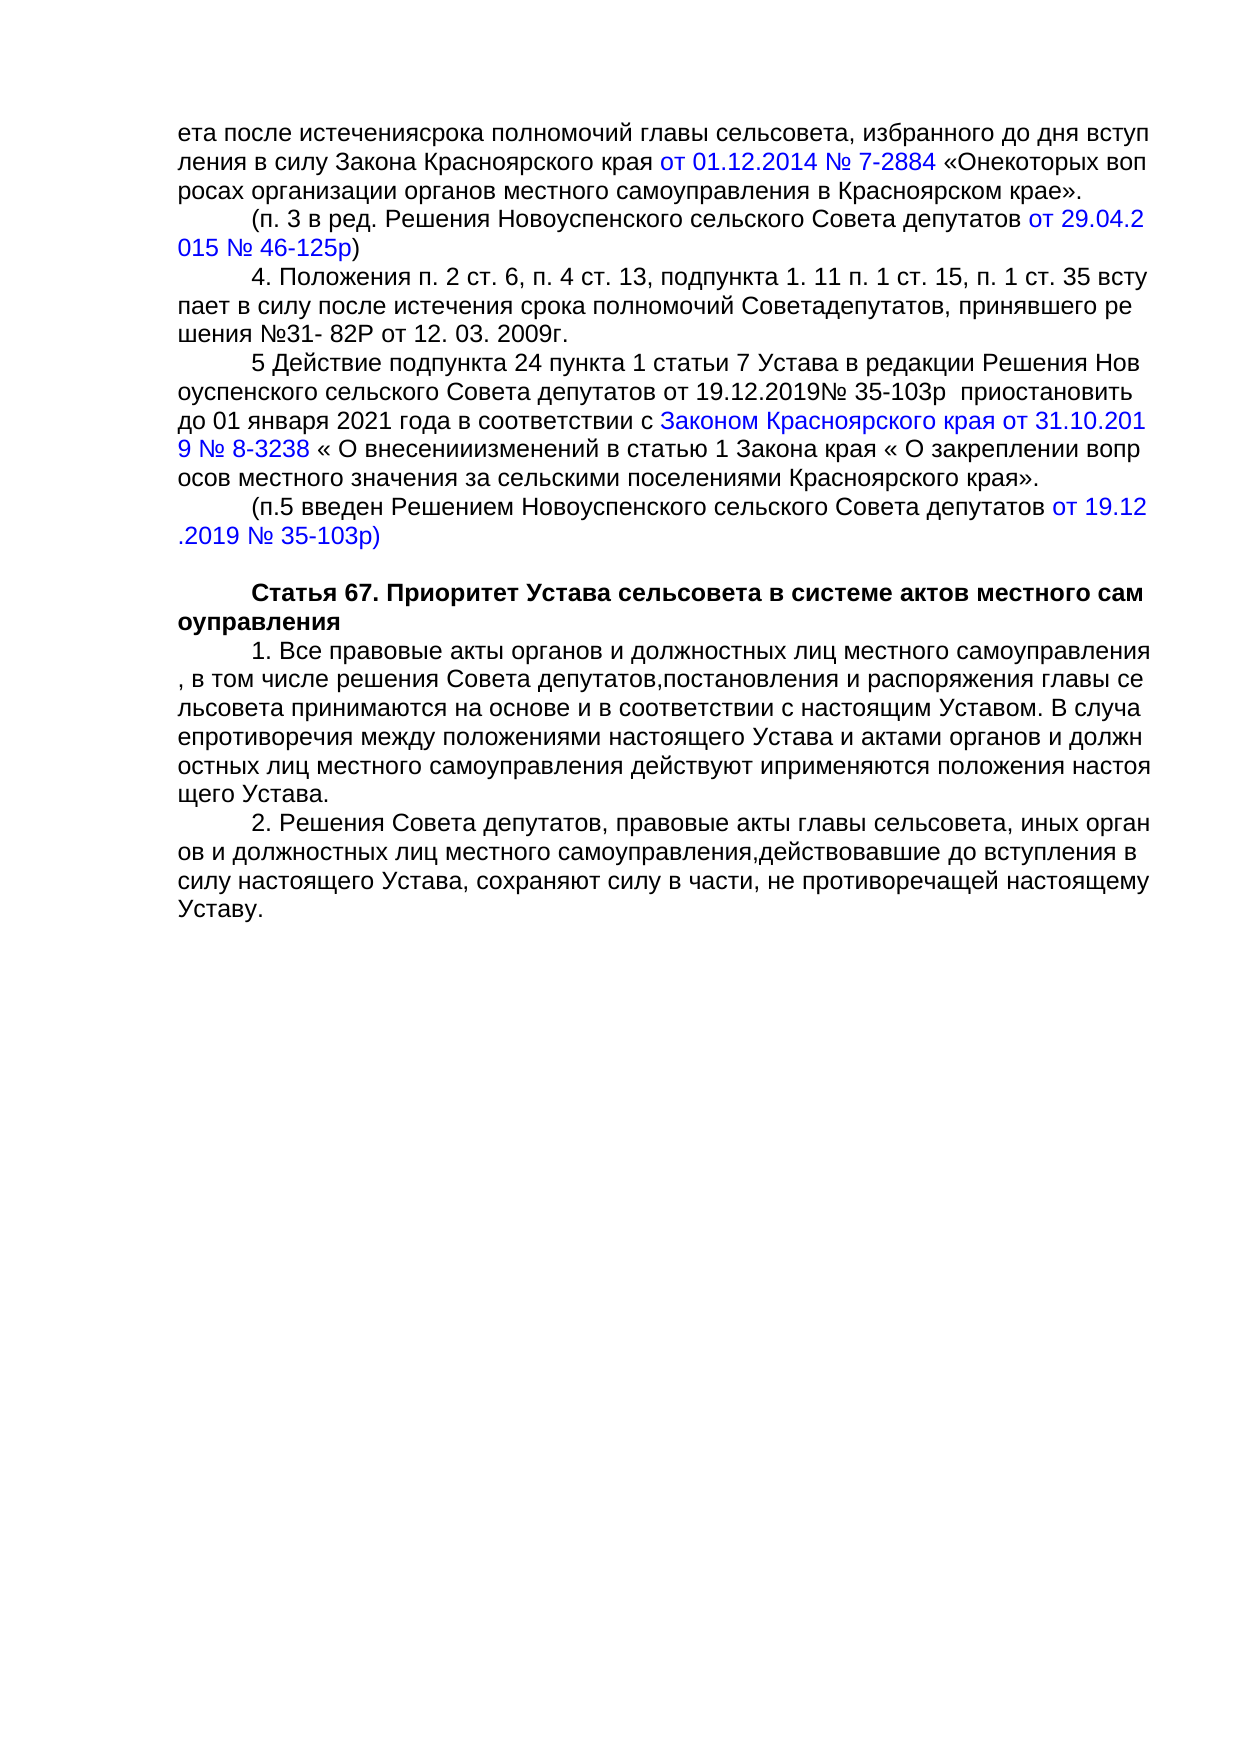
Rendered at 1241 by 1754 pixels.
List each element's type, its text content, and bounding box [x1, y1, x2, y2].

text 5 Действие подпункта 24 пункта 1 статьи 7 Устава в редакции Решения Новоуспенского сельского Совета депутатов от 19.12.2019№ 35-103р приостановить до 01 января 2021 года в соответствии с Законом Красноярского края от 31.10.2019 № 8-3238 « О внесенииизменений в статью 1 Закона края « О закреплении вопросов местного значения за сельскими поселениями Красноярского края». [177, 348, 1152, 492]
text (п.5 введен Решением Новоуспенского сельского Совета депутатов от 19.12.2019 № 35-103р) [177, 492, 1152, 549]
text (п. 3 в ред. Решения Новоуспенского сельского Совета депутатов от 29.04.2015 № 46-125р) [177, 204, 1152, 262]
text 4. Положения п. 2 ст. 6, п. 4 ст. 13, подпункта 1. 11 п. 1 ст. 15, п. 1 ст. 35 вступает в силу после истечения срока полномочий Советадепутатов, принявшего решения №31- 82Р от 12. 03. 2009г. [177, 262, 1152, 348]
text 2. Решения Совета депутатов, правовые акты главы сельсовета, иных органов и должностных лиц местного самоуправления,действовавшие до вступления в силу настоящего Устава, сохраняют силу в части, не противоречащей настоящему Уставу. [177, 808, 1152, 923]
text Статья 67. Приоритет Устава сельсовета в системе актов местного самоуправления [177, 578, 1152, 636]
text 1. Все правовые акты органов и должностных лиц местного самоуправления, в том числе решения Совета депутатов,постановления и распоряжения главы сельсовета принимаются на основе и в соответствии с настоящим Уставом. В случаепротиворечия между положениями настоящего Устава и актами органов и должностных лиц местного самоуправления действуют иприменяются положения настоящего Устава. [177, 636, 1152, 808]
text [177, 118, 1152, 204]
